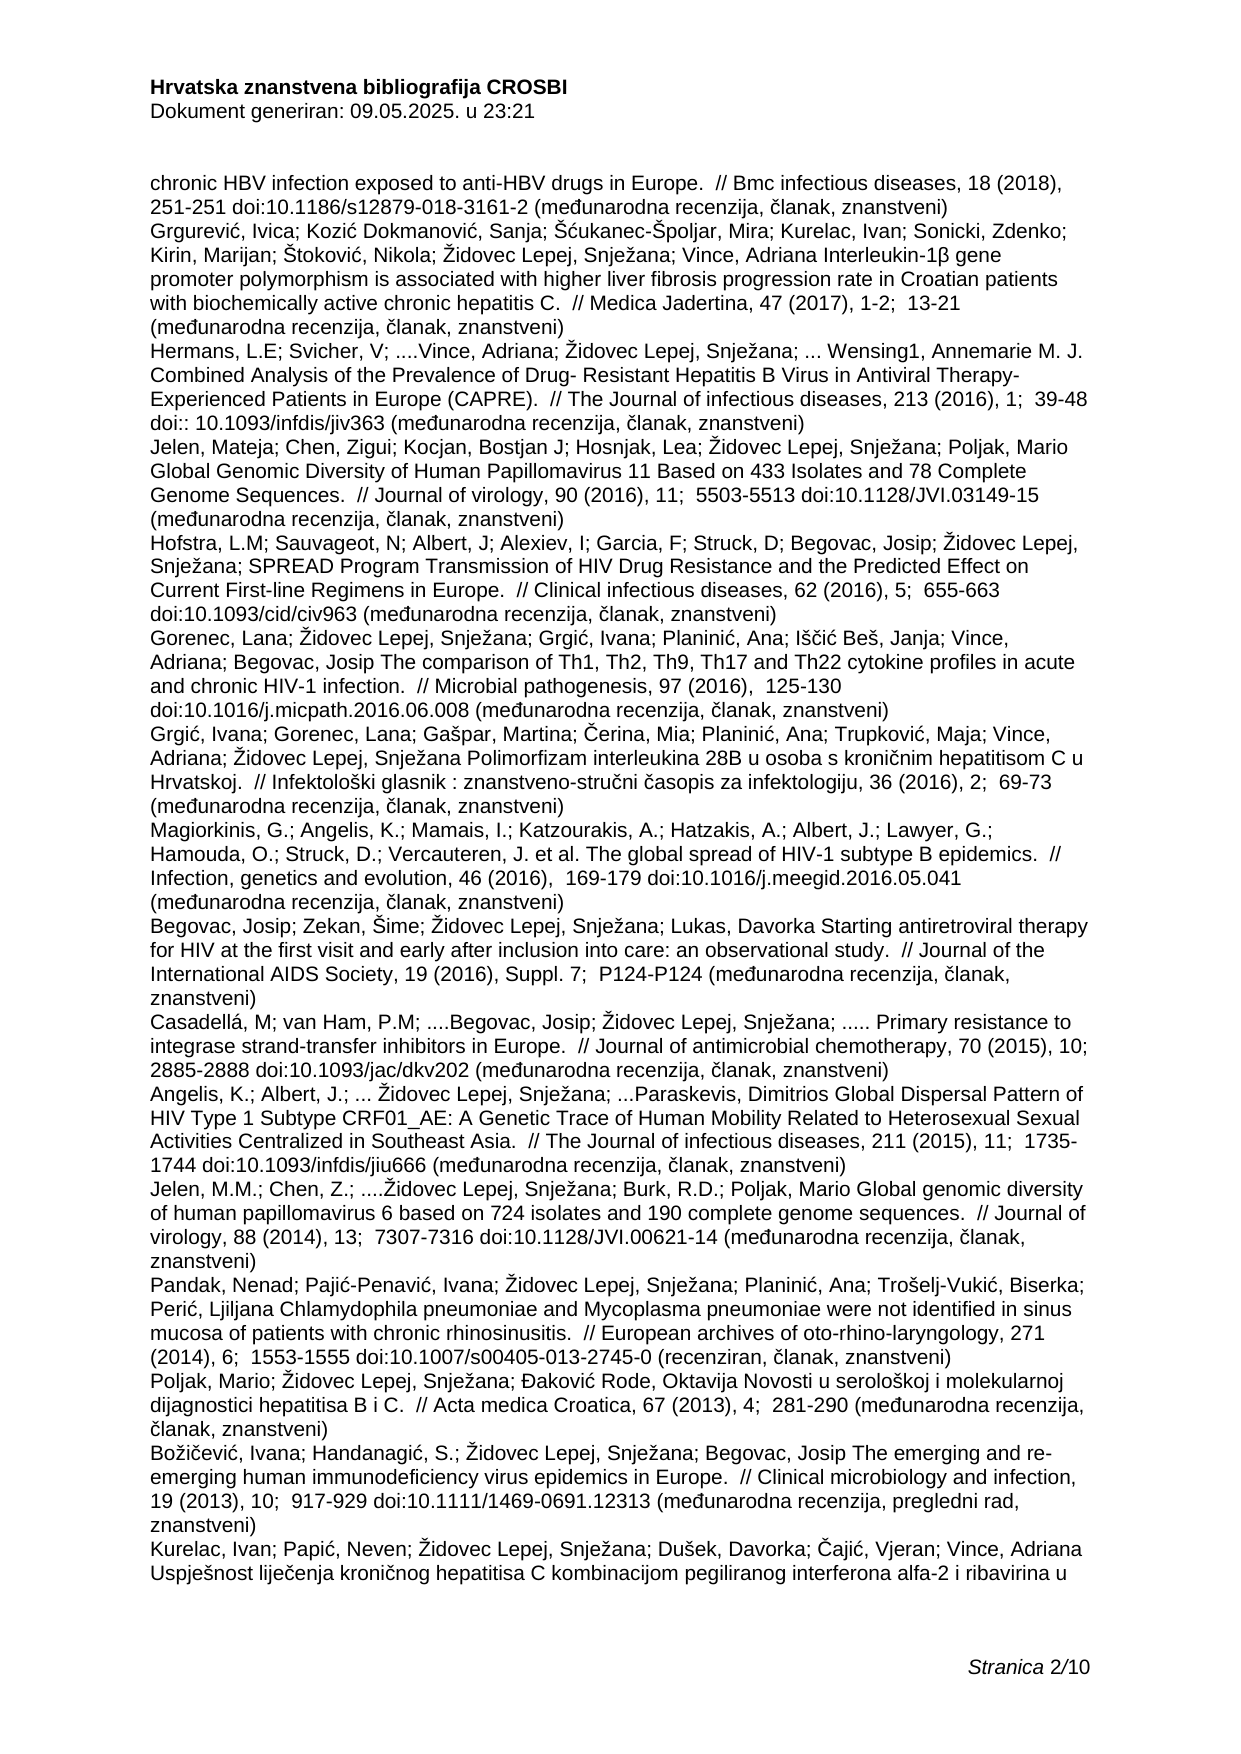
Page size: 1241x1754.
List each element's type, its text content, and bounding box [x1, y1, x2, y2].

text Begovac, Josip; Zekan, Šime; Židovec Lepej, Snježana; Lukas, Davorka [150, 914, 1090, 1009]
text Božičević, Ivana; Handanagić, S.; Židovec Lepej, Snježana; Begovac, Josip [150, 1441, 1090, 1537]
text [150, 1537, 1090, 1584]
text Jelen, M.M.; Chen, Z.; ....Židovec Lepej, Snježana; Burk, R.D.; Poljak, Mario [150, 1177, 1090, 1273]
text Grgić, Ivana; Gorenec, Lana; Gašpar, Martina; Čerina, Mia; Planinić, Ana; Trupković, Maja; Vince, Adriana; Židovec Lepej, Snježana [150, 722, 1090, 818]
text Hofstra, L.M; Sauvageot, N; Albert, J; Alexiev, I; Garcia, F; Struck, D; Begovac, Josip; Židovec Lepej, Snježana; SPREAD Program [150, 530, 1090, 626]
text Gorenec, Lana; Židovec Lepej, Snježana; Grgić, Ivana; Planinić, Ana; Iščić Beš, Janja; Vince, Adriana; Begovac, Josip [150, 626, 1090, 722]
text Casadellá, M; van Ham, P.M; ....Begovac, Josip; Židovec Lepej, Snježana; ..... [150, 1009, 1090, 1081]
text Poljak, Mario; Židovec Lepej, Snježana; Đaković Rode, Oktavija [150, 1369, 1090, 1441]
text Pandak, Nenad; Pajić-Penavić, Ivana; Židovec Lepej, Snježana; Planinić, Ana; Trošelj-Vukić, Biserka; Perić, Ljiljana [150, 1273, 1090, 1369]
text Magiorkinis, G.; Angelis, K.; Mamais, I.; Katzourakis, A.; Hatzakis, A.; Albert, J.; Lawyer, G.; Hamouda, O.; Struck, D.; Vercauteren, J. et al. [150, 818, 1090, 914]
text Angelis, K.; Albert, J.; ... Židovec Lepej, Snježana; ...Paraskevis, Dimitrios [150, 1081, 1090, 1177]
text Hermans, L.E; Svicher, V; ....Vince, Adriana; Židovec Lepej, Snježana; ... Wensing1, Annemarie M. J. [150, 339, 1090, 434]
text Jelen, Mateja; Chen, Zigui; Kocjan, Bostjan J; Hosnjak, Lea; Židovec Lepej, Snježana; Poljak, Mario [150, 434, 1090, 530]
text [150, 171, 1090, 219]
text Grgurević, Ivica; Kozić Dokmanović, Sanja; Šćukanec-Špoljar, Mira; Kurelac, Ivan; Sonicki, Zdenko; Kirin, Marijan; Štoković, Nikola; Židovec Lepej, Snježana; Vince, Adriana [150, 219, 1090, 339]
